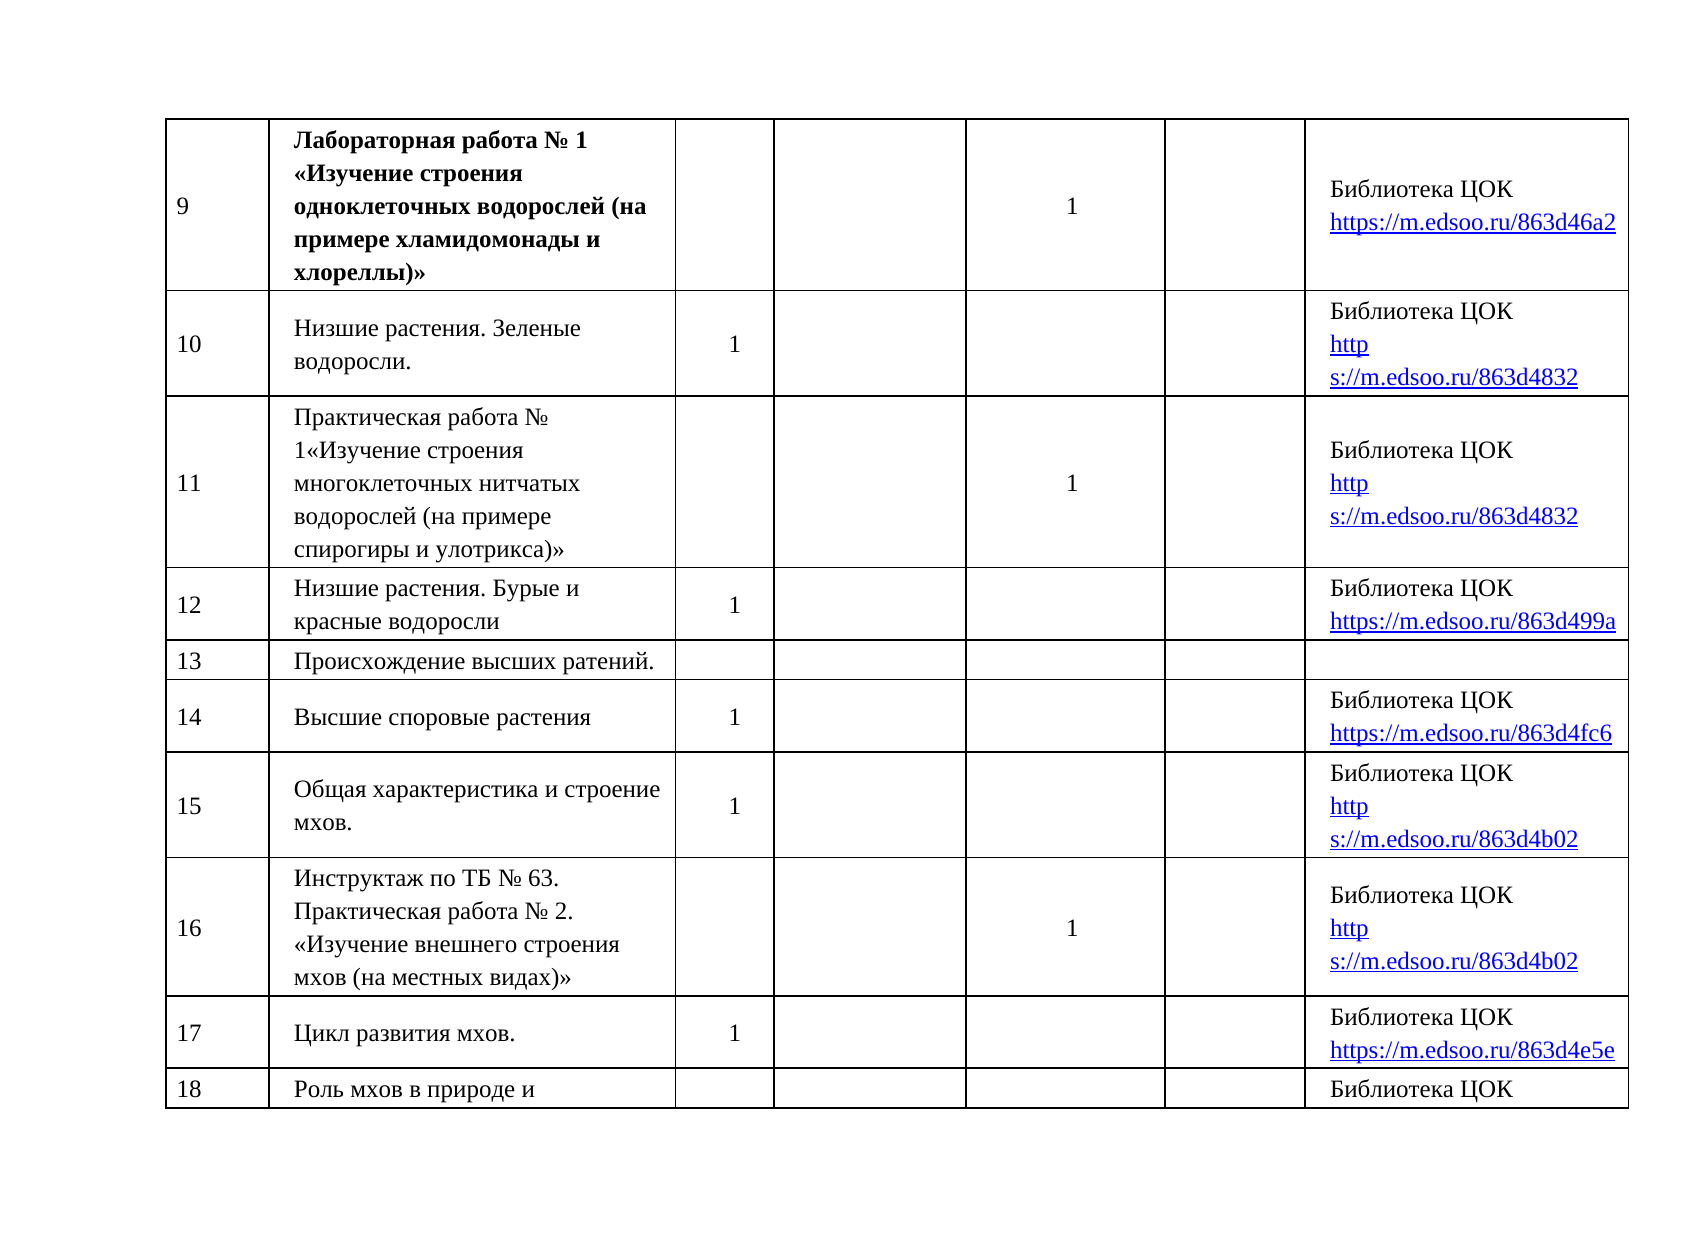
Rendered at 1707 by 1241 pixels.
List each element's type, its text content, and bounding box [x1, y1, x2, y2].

table_cell [967, 1069, 1164, 1107]
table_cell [1306, 997, 1628, 1067]
table_cell [967, 568, 1164, 639]
table_cell 1 [676, 291, 773, 395]
table_cell [1166, 997, 1304, 1067]
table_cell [270, 1069, 675, 1107]
table_cell [775, 641, 965, 679]
table_cell 18 [167, 1069, 268, 1107]
table_cell [1166, 1069, 1304, 1107]
table_cell Высшие споровые растения [270, 680, 675, 751]
table_cell Инструктаж по ТБ № 63. Практическая работа № 2. «Изучение внешнего строения мхов (на местных видах)» [270, 858, 675, 995]
table_cell [967, 291, 1164, 395]
table_cell 12 [167, 568, 268, 639]
table_cell 1 [676, 680, 773, 751]
table_cell [676, 397, 773, 566]
table_cell 9 [167, 120, 268, 289]
table_cell 14 [167, 680, 268, 751]
table_cell [1306, 641, 1628, 679]
table_cell [1166, 753, 1304, 856]
table_cell Библиотека ЦОК https://m.edsoo.ru/863d499a [1306, 568, 1628, 639]
table_cell [775, 997, 965, 1067]
table_cell 1 [967, 397, 1164, 566]
table_cell [676, 120, 773, 289]
table_cell 1 [967, 120, 1164, 289]
table_cell [967, 680, 1164, 751]
table_cell [775, 1069, 965, 1107]
table_cell [775, 291, 965, 395]
table_cell [676, 641, 773, 679]
table_cell Библиотека ЦОК https://m.edsoo.ru/863d4b02 [1306, 858, 1628, 995]
table_cell [775, 680, 965, 751]
table_cell Библиотека ЦОК https://m.edsoo.ru/863d4fc6 [1306, 680, 1628, 751]
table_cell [1306, 1069, 1628, 1107]
table_cell 1 [967, 858, 1164, 995]
table_cell [676, 1069, 773, 1107]
table_cell 1 [676, 997, 773, 1067]
table_cell Низшие растения. Зеленые водоросли. [270, 291, 675, 395]
table_cell [1166, 291, 1304, 395]
table_cell [1166, 680, 1304, 751]
table_cell Общая характеристика и строение мхов. [270, 753, 675, 856]
table_cell [775, 397, 965, 566]
table_cell Практическая работа № 1«Изучение строения многоклеточных нитчатых водорослей (на примере спирогиры и улотрикса)» [270, 397, 675, 566]
table_cell [775, 753, 965, 856]
table_cell 10 [167, 291, 268, 395]
table_cell 15 [167, 753, 268, 856]
table_cell 1 [676, 753, 773, 856]
table_cell 11 [167, 397, 268, 566]
table_cell 16 [167, 858, 268, 995]
table_cell [775, 568, 965, 639]
table_cell [1166, 858, 1304, 995]
table_cell [1166, 641, 1304, 679]
table_cell [676, 858, 773, 995]
table_cell Происхождение высших ратений. [270, 641, 675, 679]
table_cell [1166, 120, 1304, 289]
table_cell Библиотека ЦОК https://m.edsoo.ru/863d4832 [1306, 291, 1628, 395]
table_cell [1166, 397, 1304, 566]
table_cell 1 [676, 568, 773, 639]
table_cell Цикл развития мхов. [270, 997, 675, 1067]
table_cell [967, 997, 1164, 1067]
table_cell Библиотека ЦОК https://m.edsoo.ru/863d4832 [1306, 397, 1628, 566]
table_cell [1166, 568, 1304, 639]
table_cell [967, 641, 1164, 679]
table_cell Библиотека ЦОК https://m.edsoo.ru/863d4b02 [1306, 753, 1628, 856]
table_cell Лабораторная работа № 1 «Изучение строения одноклеточных водорослей (на примере хламидомонады и хлореллы)» [270, 120, 675, 289]
table_cell [775, 858, 965, 995]
table_cell [775, 120, 965, 289]
table_cell 13 [167, 641, 268, 679]
table_cell [967, 753, 1164, 856]
table_cell Низшие растения. Бурые и красные водоросли [270, 568, 675, 639]
table_cell 17 [167, 997, 268, 1067]
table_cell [1306, 120, 1628, 289]
